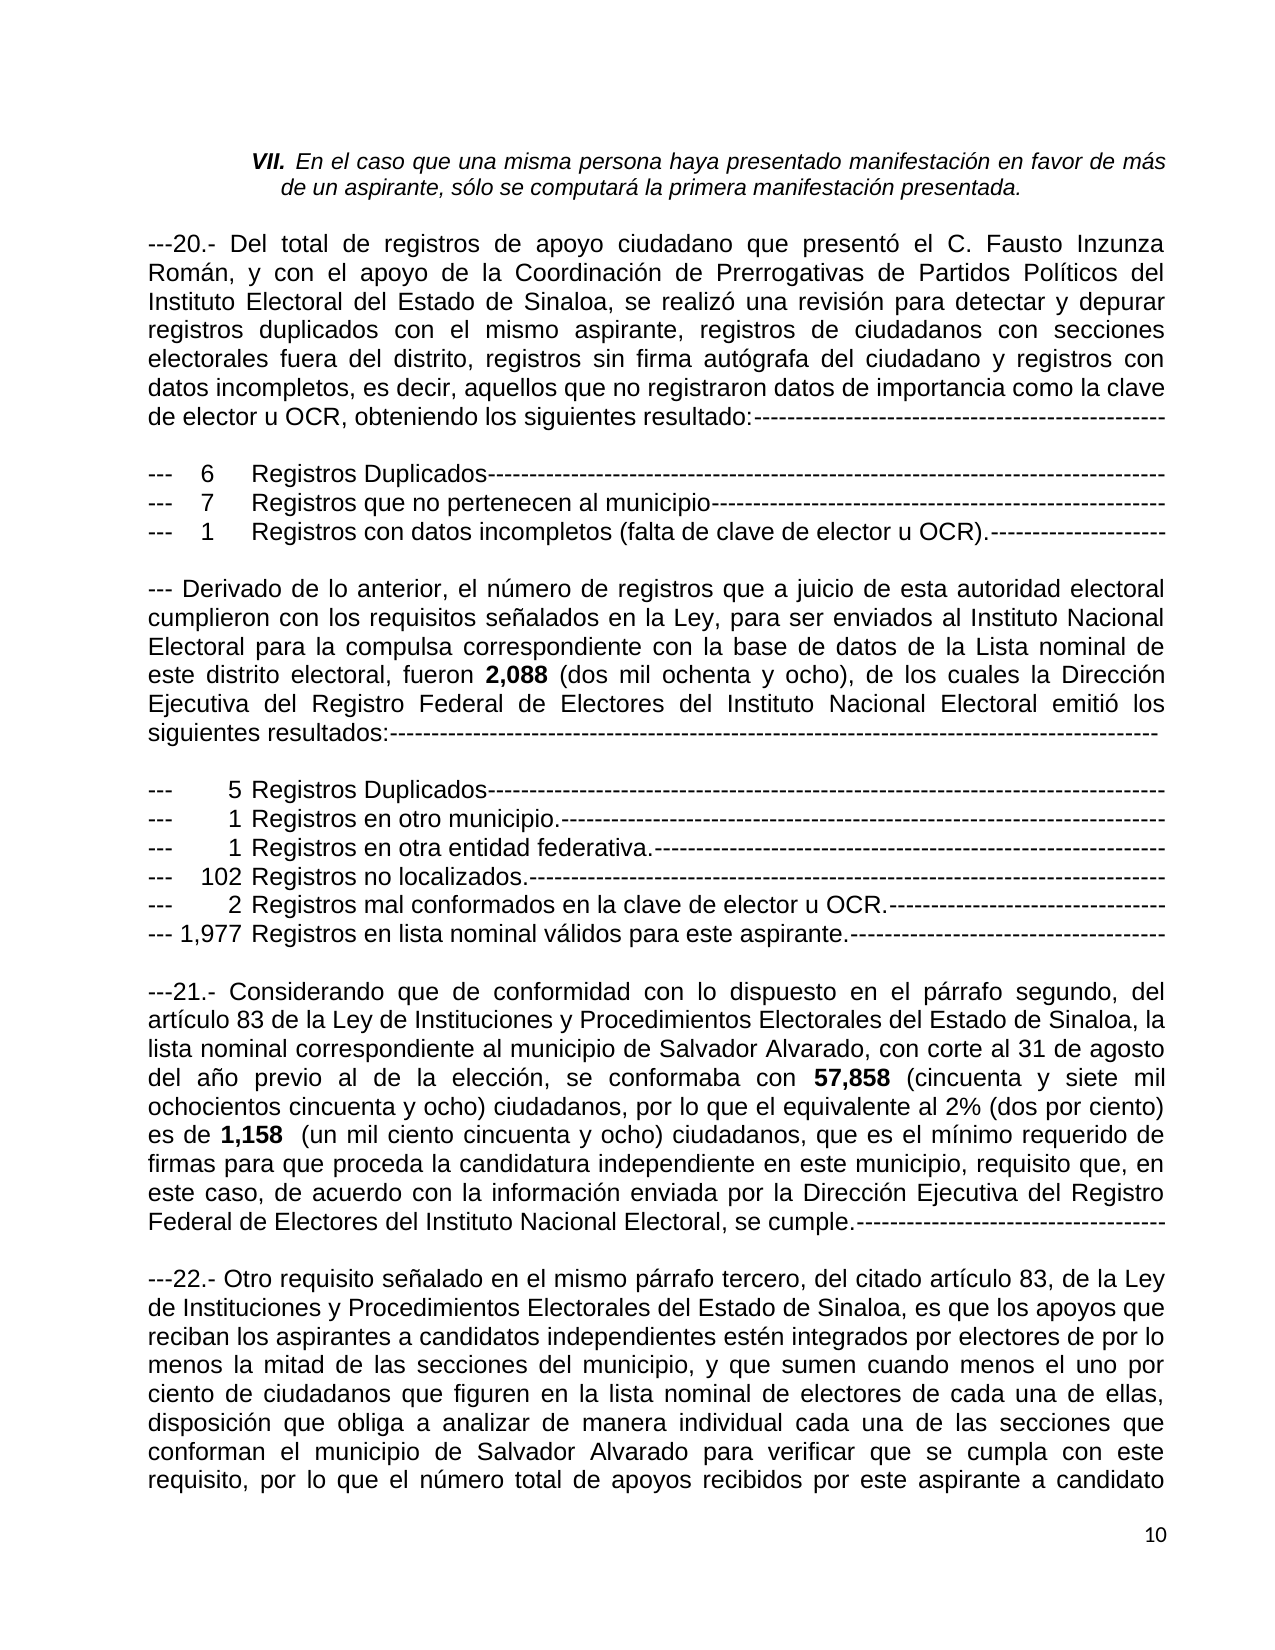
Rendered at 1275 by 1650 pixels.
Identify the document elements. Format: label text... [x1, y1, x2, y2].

text --- 102 Registros no localizados. [148, 862, 1167, 890]
text --- 2 Registros mal conformados en la clave de elector u OCR. [148, 890, 1167, 919]
text ---20.- Del total de registros de apoyo ciudadano que presentó el C. Fausto Inzunza Román, y con el apoyo de la Coordinación de Prerrogativas de Partidos Políticos del Instituto Electoral del Estado de Sinaloa, se realizó una revisión para detectar y depurar registros duplicados con el mismo aspirante, registros de ciudadanos con secciones electorales fuera del distrito, registros sin firma autógrafa del ciudadano y registros con datos incompletos, es decir, aquellos que no registraron datos de importancia como la clave de elector u OCR, obteniendo los siguientes resultado: [148, 229, 1167, 430]
text --- Derivado de lo anterior, el número de registros que a juicio de esta autoridad electoral cumplieron con los requisitos señalados en la Ley, para ser enviados al Instituto Nacional Electoral para la compulsa correspondiente con la base de datos de la Lista nominal de este distrito electoral, fueron 2,088 (dos mil ochenta y ocho), de los cuales la Dirección Ejecutiva del Registro Federal de Electores del Instituto Nacional Electoral emitió los siguientes resultados: [148, 574, 1167, 747]
text --- 1 Registros en otro municipio. [148, 804, 1167, 833]
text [148, 1264, 1167, 1494]
text ---21.- Considerando que de conformidad con lo dispuesto en el párrafo segundo, del artículo 83 de la Ley de Instituciones y Procedimientos Electorales del Estado de Sinaloa, la lista nominal correspondiente al municipio de Salvador Alvarado, con corte al 31 de agosto del año previo al de la elección, se conformaba con 57,858 (cincuenta y siete mil ochocientos cincuenta y ocho) ciudadanos, por lo que el equivalente al 2% (dos por ciento) es de 1,158 (un mil ciento cincuenta y ocho) ciudadanos, que es el mínimo requerido de firmas para que proceda la candidatura independiente en este municipio, requisito que, en este caso, de acuerdo con la información enviada por la Dirección Ejecutiva del Registro Federal de Electores del Instituto Nacional Electoral, se cumple. [148, 977, 1167, 1235]
text --- 7 Registros que no pertenecen al municipio [148, 488, 1167, 517]
text --- 6 Registros Duplicados [148, 459, 1167, 488]
text --- 1,977 Registros en lista nominal válidos para este aspirante. [148, 919, 1167, 948]
text --- 1 Registros en otra entidad federativa. [148, 833, 1167, 862]
text --- 1 Registros con datos incompletos (falta de clave de elector u OCR). [148, 517, 1167, 545]
text --- 5 Registros Duplicados [148, 775, 1167, 804]
list En el caso que una misma persona haya presentado manifestación en favor de más de un aspirante, sólo se computará la primera manifestación presentada. [251, 148, 1167, 200]
